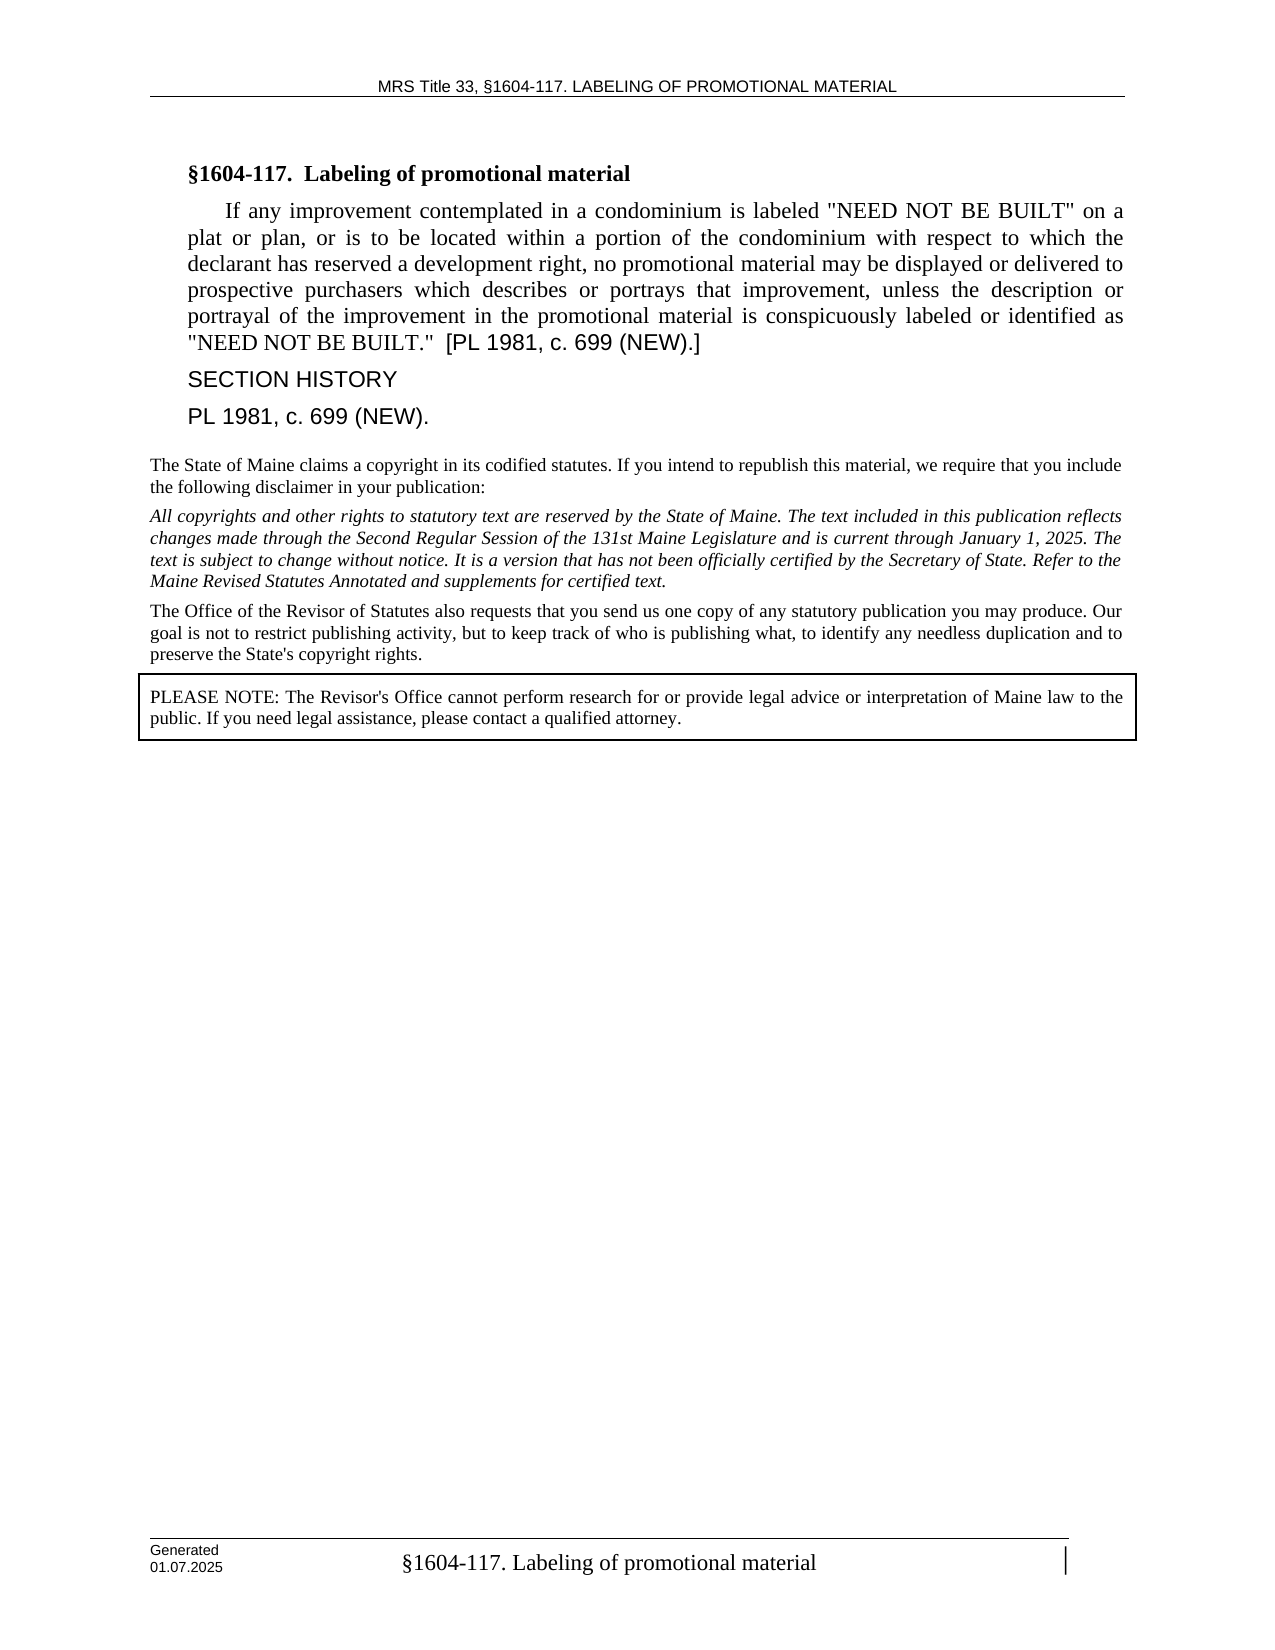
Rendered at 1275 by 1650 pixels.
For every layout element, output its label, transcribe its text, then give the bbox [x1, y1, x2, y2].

text PL 1981, c. 699 (NEW). [187, 403, 1125, 429]
text SECTION HISTORY [187, 366, 1125, 392]
text PLEASE NOTE: The Revisor's Office cannot perform research for or provide legal advice or interpretation of Maine law to the public. If you need legal assistance, please contact a qualified attorney. [140, 675, 1135, 739]
text The Office of the Revisor of Statutes also requests that you send us one copy of any statutory publication you may produce. Our goal is not to restrict publishing activity, but to keep track of who is publishing what, to identify any needless duplication and to preserve the State's copyright rights. [150, 600, 1125, 665]
text All copyrights and other rights to statutory text are reserved by the State of Maine. The text included in this publication reflects changes made through the Second Regular Session of the 131st Maine Legislature and is current through January 1, 2025 . The text is subject to change without notice. It is a version that has not been officially certified by the Secretary of State. Refer to the Maine Revised Statutes Annotated and supplements for certified text. [150, 505, 1125, 592]
text The State of Maine claims a copyright in its codified statutes. If you intend to republish this material, we require that you include the following disclaimer in your publication: [150, 454, 1125, 497]
text If any improvement contemplated in a condominium is labeled "NEED NOT BE BUILT" on a plat or plan, or is to be located within a portion of the condominium with respect to which the declarant has reserved a development right, no promotional material may be displayed or delivered to prospective purchasers which describes or portrays that improvement, unless the description or portrayal of the improvement in the promotional material is conspicuously labeled or identified as "NEED NOT BE BUILT." [PL 1981, c. 699 (NEW).] [187, 197, 1125, 355]
text §1604-117. Labeling of promotional material [187, 160, 1125, 187]
